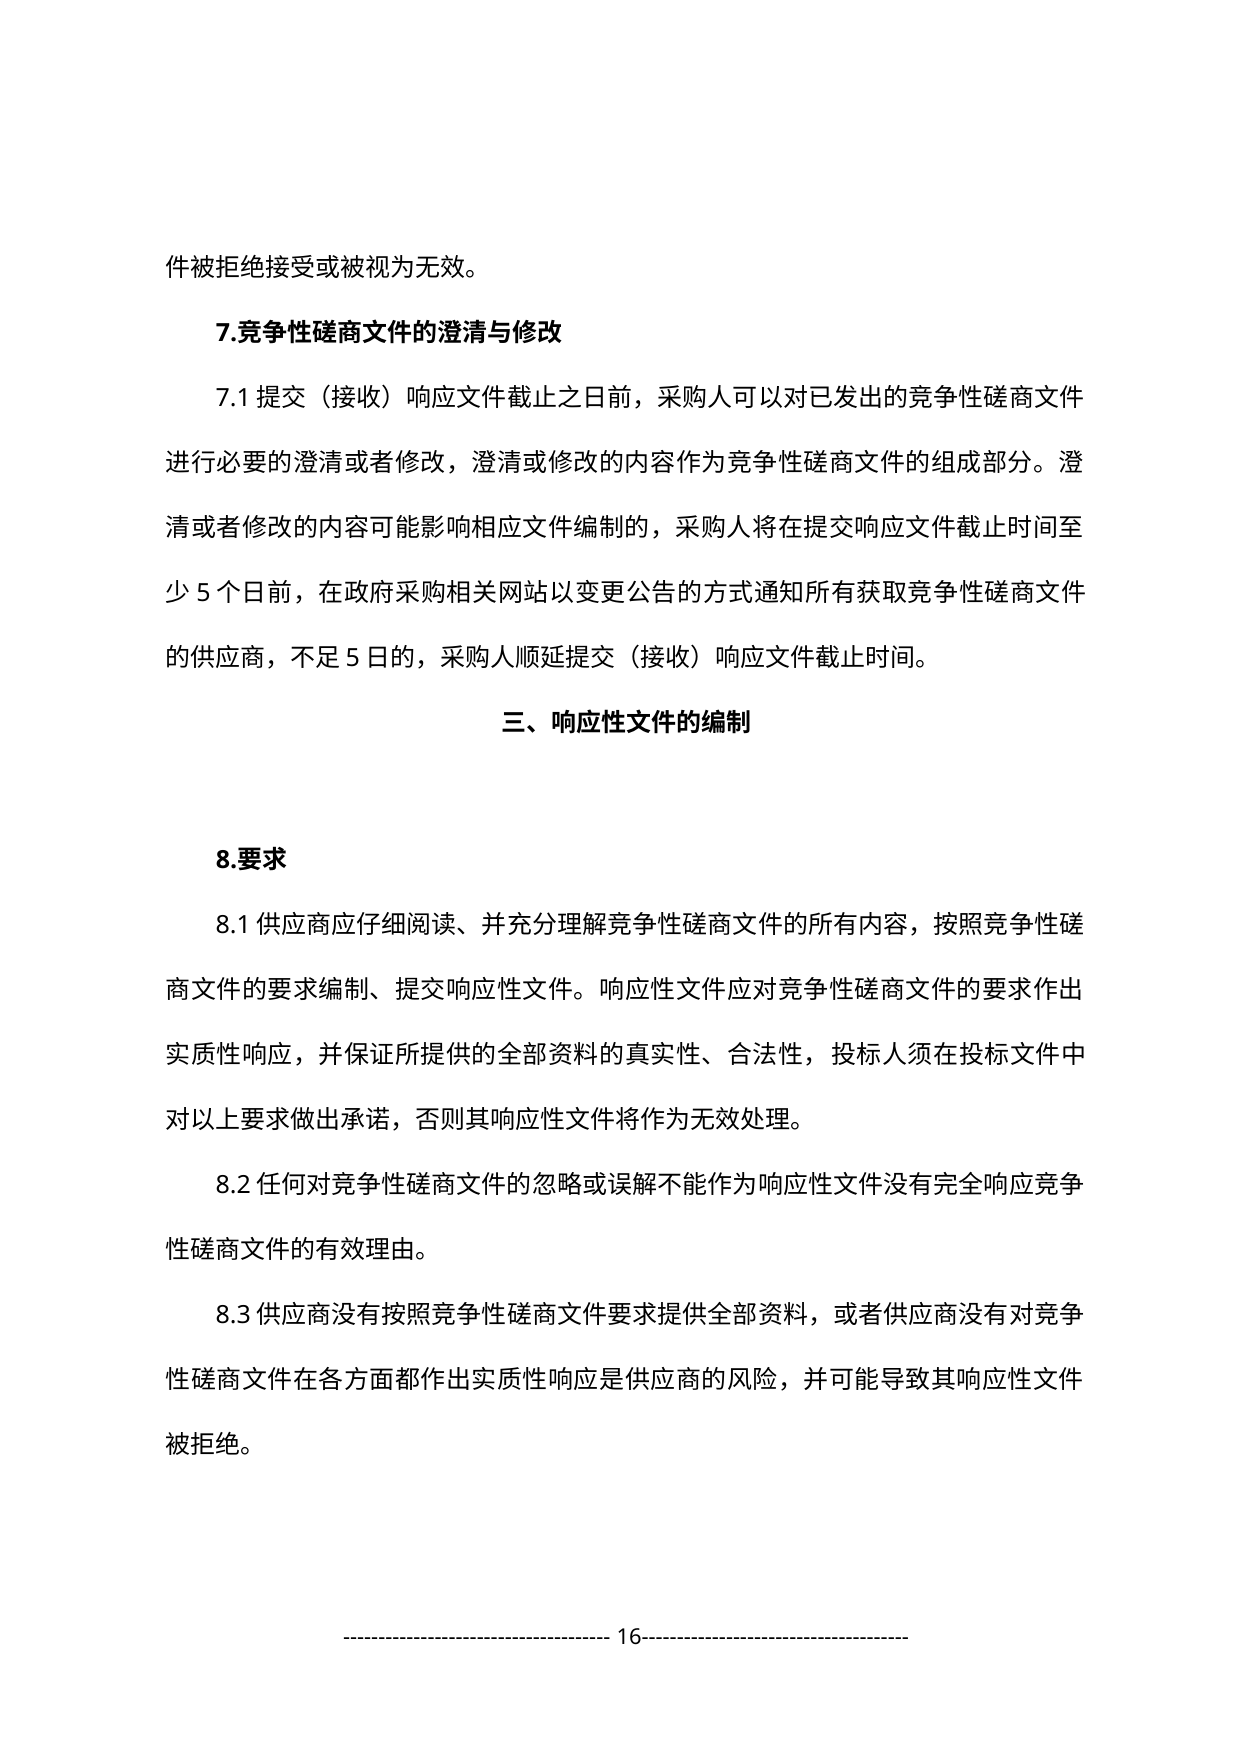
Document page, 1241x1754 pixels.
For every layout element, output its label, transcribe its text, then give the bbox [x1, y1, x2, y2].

text 7.1提交（接收）响应文件截止之日前，采购人可以对已发出的竞争性磋商文件进行必要的澄清或者修改，澄清或修改的内容作为竞争性磋商文件的组成部分。澄清或者修改的内容可能影响相应文件编制的，采购人将在提交响应文件截止时间至少5个日前，在政府采购相关网站以变更公告的方式通知所有获取竞争性磋商文件的供应商，不足5日的，采购人顺延提交（接收）响应文件截止时间。 [165, 363, 1087, 688]
text 8.3供应商没有按照竞争性磋商文件要求提供全部资料，或者供应商没有对竞争性磋商文件在各方面都作出实质性响应是供应商的风险，并可能导致其响应性文件被拒绝。 [165, 1280, 1087, 1475]
text 8.1供应商应仔细阅读、并充分理解竞争性磋商文件的所有内容，按照竞争性磋商文件的要求编制、提交响应性文件。响应性文件应对竞争性磋商文件的要求作出实质性响应，并保证所提供的全部资料的真实性、合法性，投标人须在投标文件中对以上要求做出承诺，否则其响应性文件将作为无效处理。 [165, 890, 1087, 1150]
text 7.竞争性磋商文件的澄清与修改 [165, 298, 1087, 363]
text 8.2任何对竞争性磋商文件的忽略或误解不能作为响应性文件没有完全响应竞争性磋商文件的有效理由。 [165, 1150, 1087, 1280]
text 8.要求 [165, 825, 1087, 890]
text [165, 233, 1087, 298]
text 三、响应性文件的编制 [165, 688, 1087, 753]
